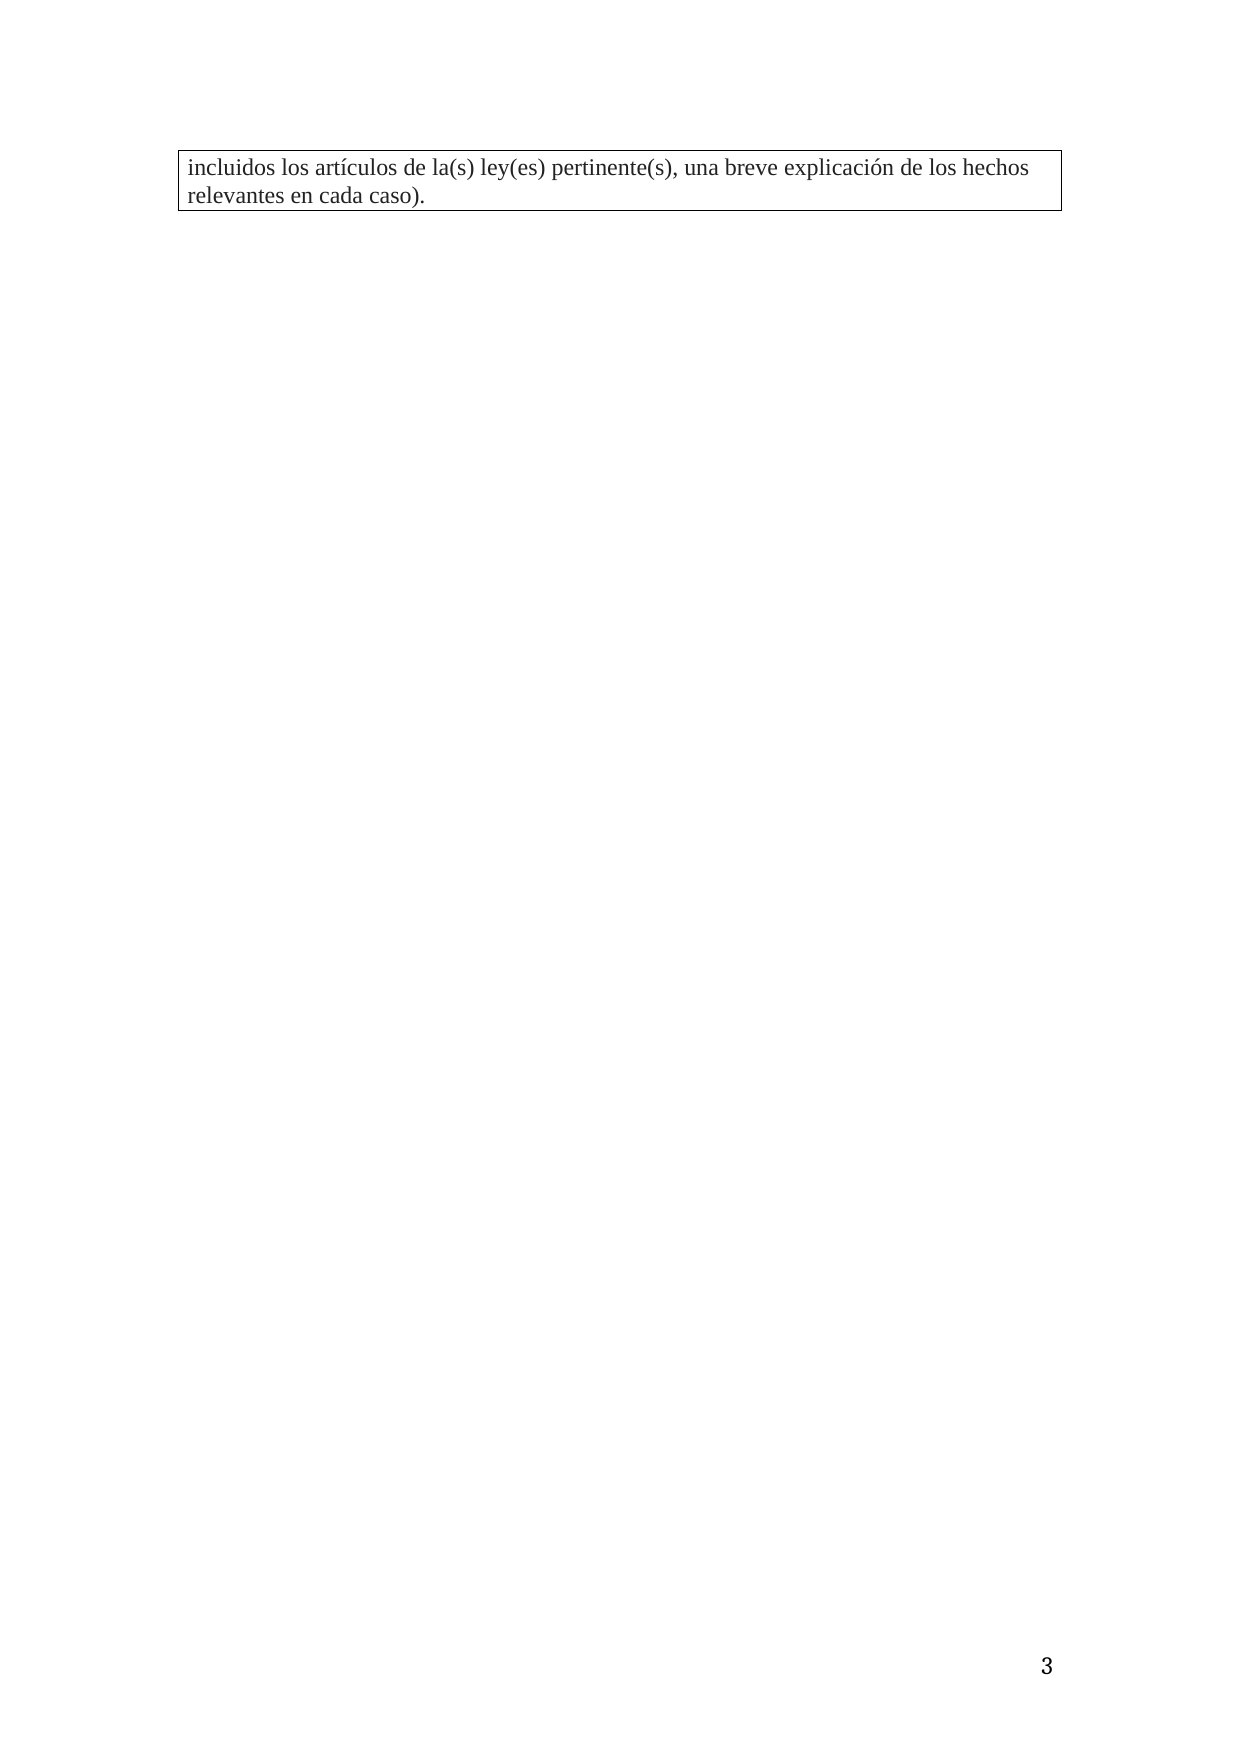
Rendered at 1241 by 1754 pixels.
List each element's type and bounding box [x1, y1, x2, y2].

text [179, 151, 1061, 210]
